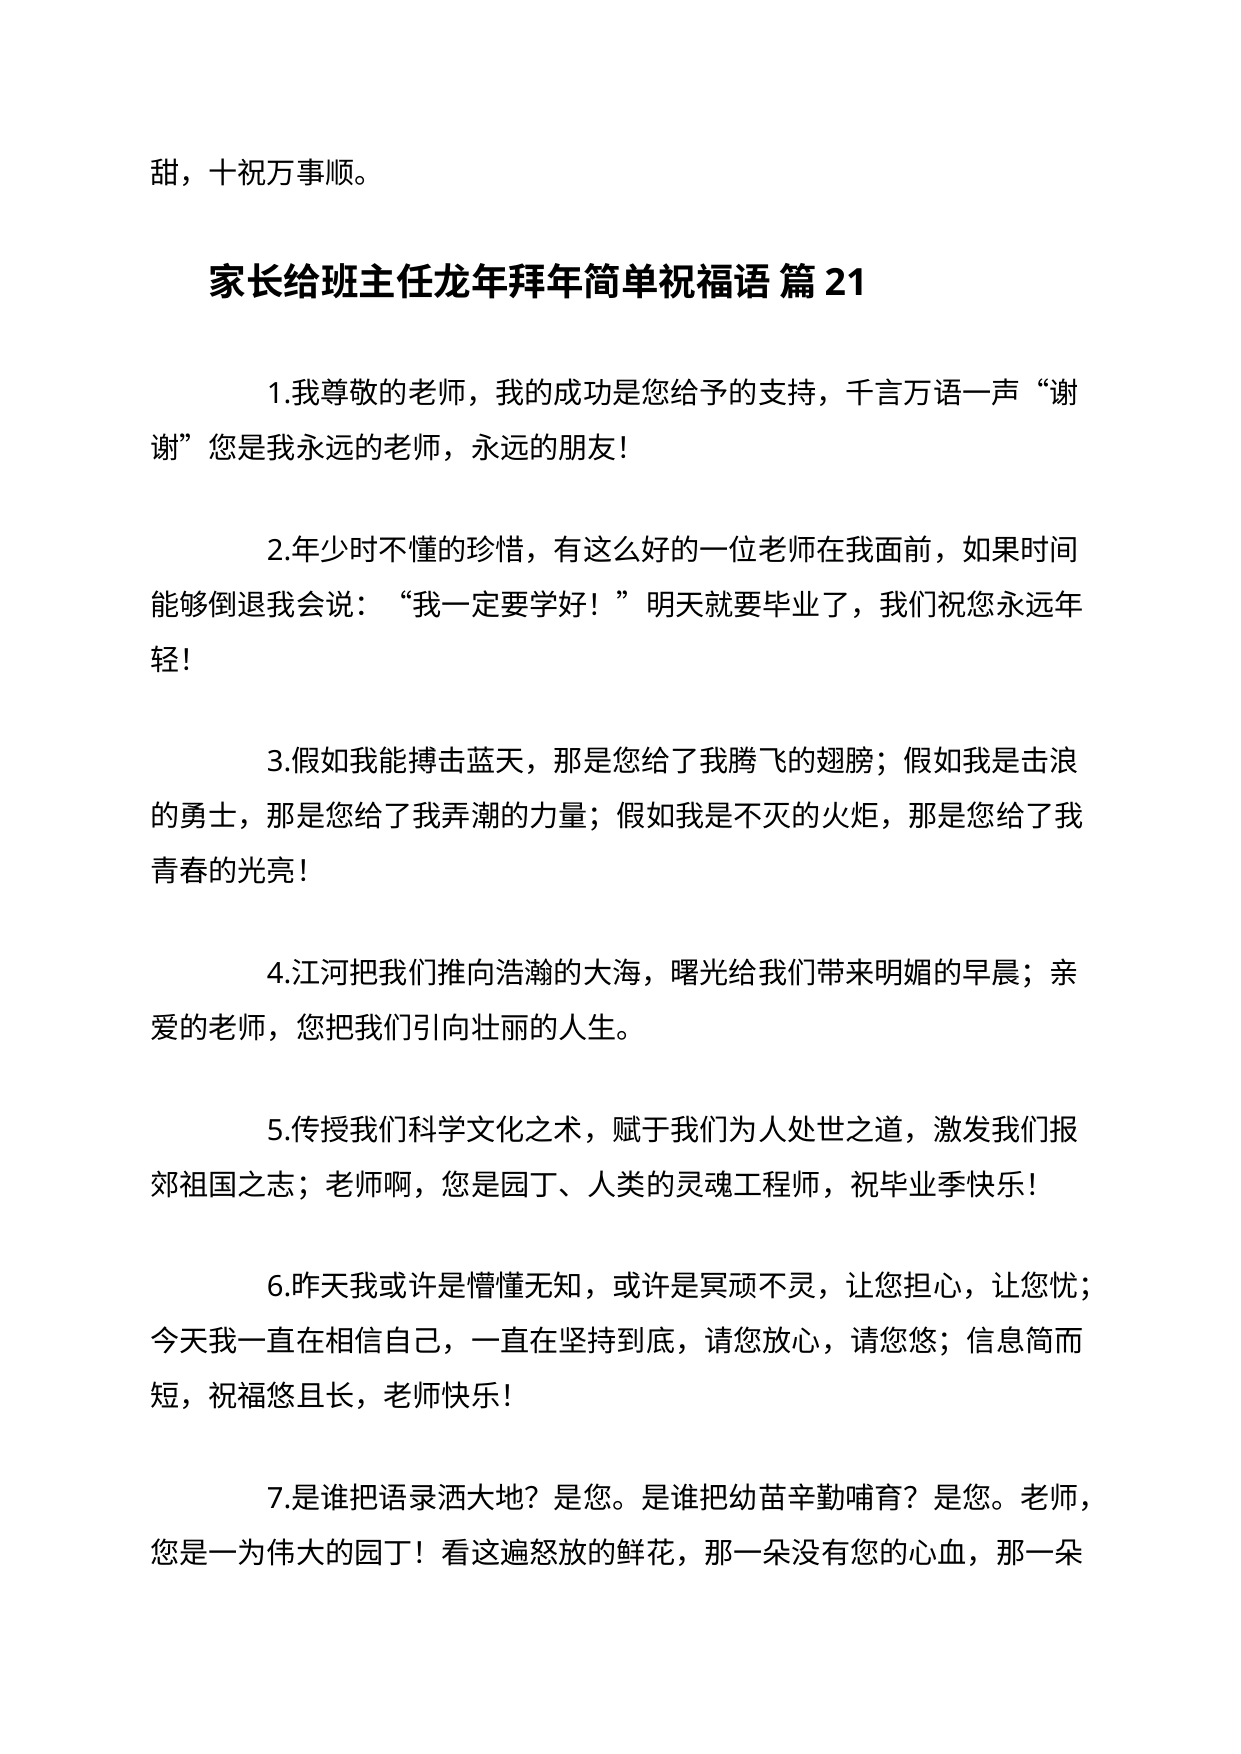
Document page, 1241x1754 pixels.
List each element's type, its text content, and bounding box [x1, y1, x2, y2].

text 家长给班主任龙年拜年简单祝福语 篇21 [150, 252, 1090, 306]
text 4.江河把我们推向浩瀚的大海，曙光给我们带来明媚的早晨；亲爱的老师，您把我们引向壮丽的人生。 [150, 949, 1090, 1047]
text 1.我尊敬的老师，我的成功是您给予的支持，千言万语一声“谢谢”您是我永远的老师，永远的朋友！ [150, 369, 1090, 467]
text 6.昨天我或许是懵懂无知，或许是冥顽不灵，让您担心，让您忧；今天我一直在相信自己，一直在坚持到底，请您放心，请您悠；信息简而短，祝福悠且长，老师快乐！ [150, 1263, 1090, 1415]
text 2.年少时不懂的珍惜，有这么好的一位老师在我面前，如果时间能够倒退我会说：“我一定要学好！”明天就要毕业了，我们祝您永远年轻！ [150, 526, 1090, 678]
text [150, 1475, 1090, 1572]
text 3.假如我能搏击蓝天，那是您给了我腾飞的翅膀；假如我是击浪的勇士，那是您给了我弄潮的力量；假如我是不灭的火炬，那是您给了我青春的光亮！ [150, 738, 1090, 890]
text 5.传授我们科学文化之术，赋于我们为人处世之道，激发我们报郊祖国之志；老师啊，您是园丁、人类的灵魂工程师，祝毕业季快乐！ [150, 1106, 1090, 1203]
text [150, 150, 1090, 192]
